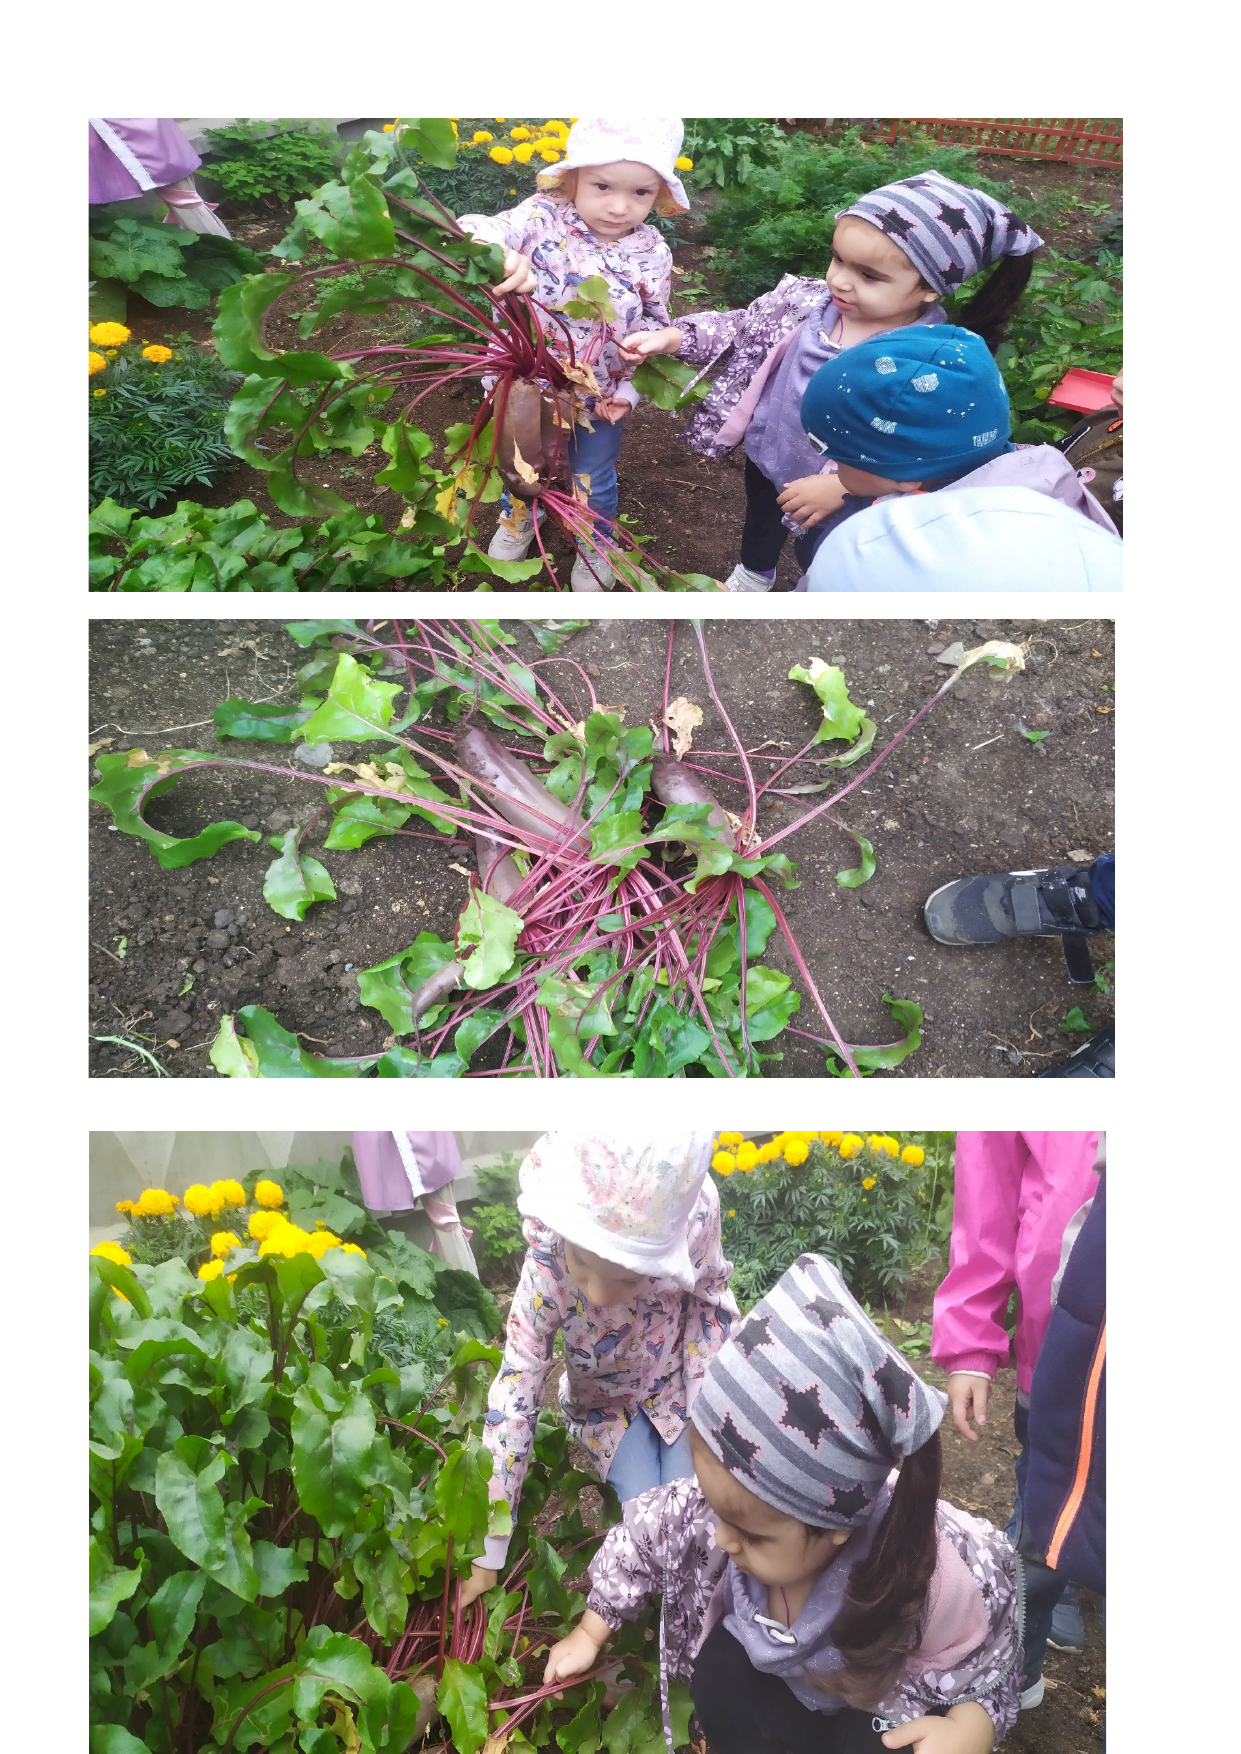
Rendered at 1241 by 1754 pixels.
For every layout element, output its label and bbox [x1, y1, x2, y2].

picture [89, 1131, 1107, 1754]
picture [88, 118, 1123, 592]
picture [88, 619, 1115, 1078]
